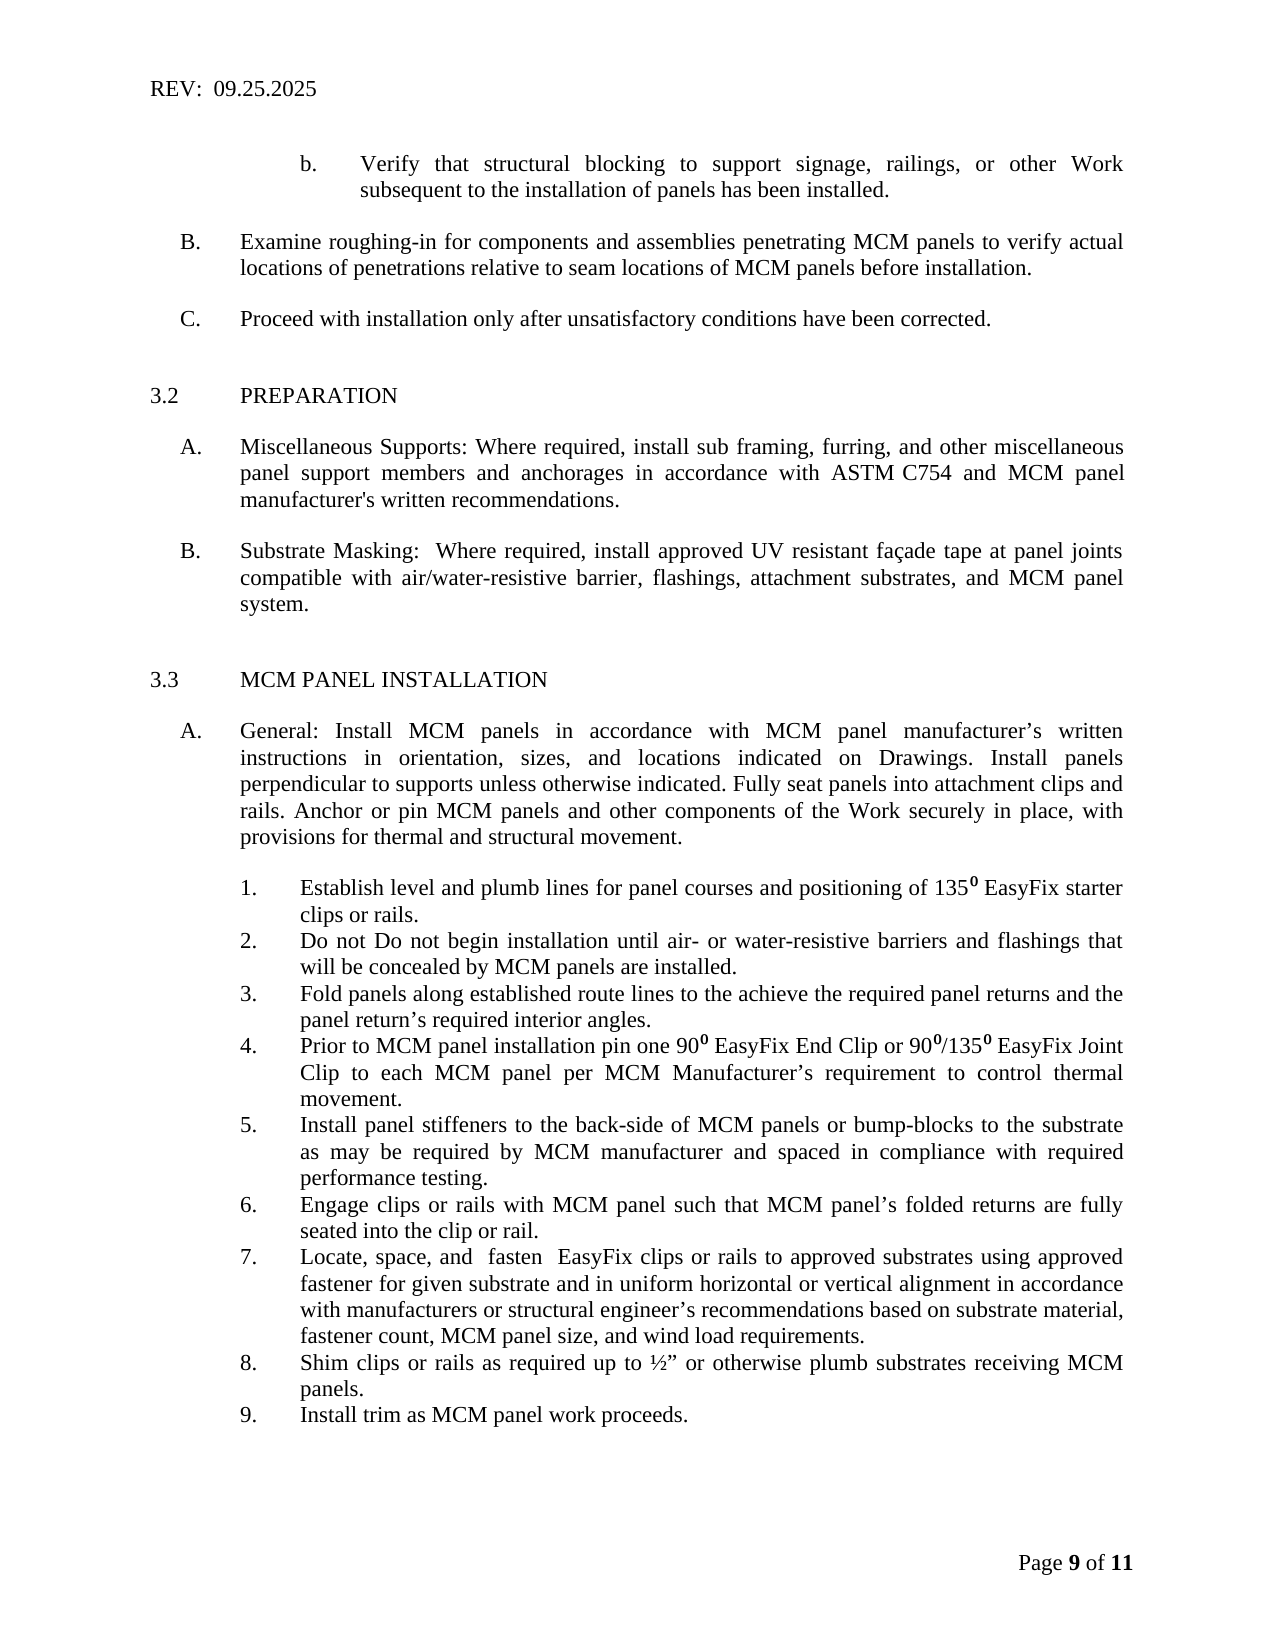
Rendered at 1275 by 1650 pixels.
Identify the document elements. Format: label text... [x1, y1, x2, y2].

text Verify that structural blocking to support signage, railings, or other Work subsequent to the installation of panels has been installed. [300, 150, 1125, 203]
text Fold panels along established route lines to the achieve the required panel returns and the panel return’s required interior angles. [240, 980, 1125, 1032]
text Shim clips or rails as required up to ½” or otherwise plumb substrates receiving MCM panels. [240, 1349, 1125, 1401]
text General: Install MCM panels in accordance with MCM panel manufacturer’s written instructions in orientation, sizes, and locations indicated on Drawings. Install panels perpendicular to supports unless otherwise indicated. Fully seat panels into attachment clips and rails. Anchor or pin MCM panels and other components of the Work securely in place, with provisions for thermal and structural movement. [180, 718, 1125, 849]
text Prior to MCM panel installation pin one 90⁰ EasyFix End Clip or 90⁰/135⁰ EasyFix Joint Clip to each MCM panel per MCM Manufacturer’s requirement to control thermal movement. [240, 1032, 1125, 1112]
text Install panel stiffeners to the back-side of MCM panels or bump-blocks to the substrate as may be required by MCM manufacturer and spaced in compliance with required performance testing. [240, 1112, 1125, 1191]
text PREPARATION [150, 382, 1125, 408]
text Do not Do not begin installation until air- or water-resistive barriers and flashings that will be concealed by MCM panels are installed. [240, 927, 1125, 980]
text Locate, space, and fasten EasyFix clips or rails to approved substrates using approved fastener for given substrate and in uniform horizontal or vertical alignment in accordance with manufacturers or structural engineer’s recommendations based on substrate material, fastener count, MCM panel size, and wind load requirements. [240, 1243, 1125, 1349]
text Substrate Masking: Where required, install approved UV resistant façade tape at panel joints compatible with air/water-resistive barrier, flashings, attachment substrates, and MCM panel system. [180, 537, 1125, 616]
text Establish level and plumb lines for panel courses and positioning of 135⁰ EasyFix starter clips or rails. [240, 874, 1125, 927]
text Examine roughing-in for components and assemblies penetrating MCM panels to verify actual locations of penetrations relative to seam locations of MCM panels before installation. [180, 228, 1125, 280]
text Engage clips or rails with MCM panel such that MCM panel’s folded returns are fully seated into the clip or rail. [240, 1191, 1125, 1243]
text MCM PANEL INSTALLATION [150, 666, 1125, 693]
text Proceed with installation only after unsatisfactory conditions have been corrected. [180, 305, 1125, 332]
text Miscellaneous Supports: Where required, install sub framing, furring, and other miscellaneous panel support members and anchorages in accordance with ASTM C754 and MCM panel manufacturer's written recommendations. [180, 433, 1125, 512]
text Install trim as MCM panel work proceeds. [240, 1401, 1125, 1428]
